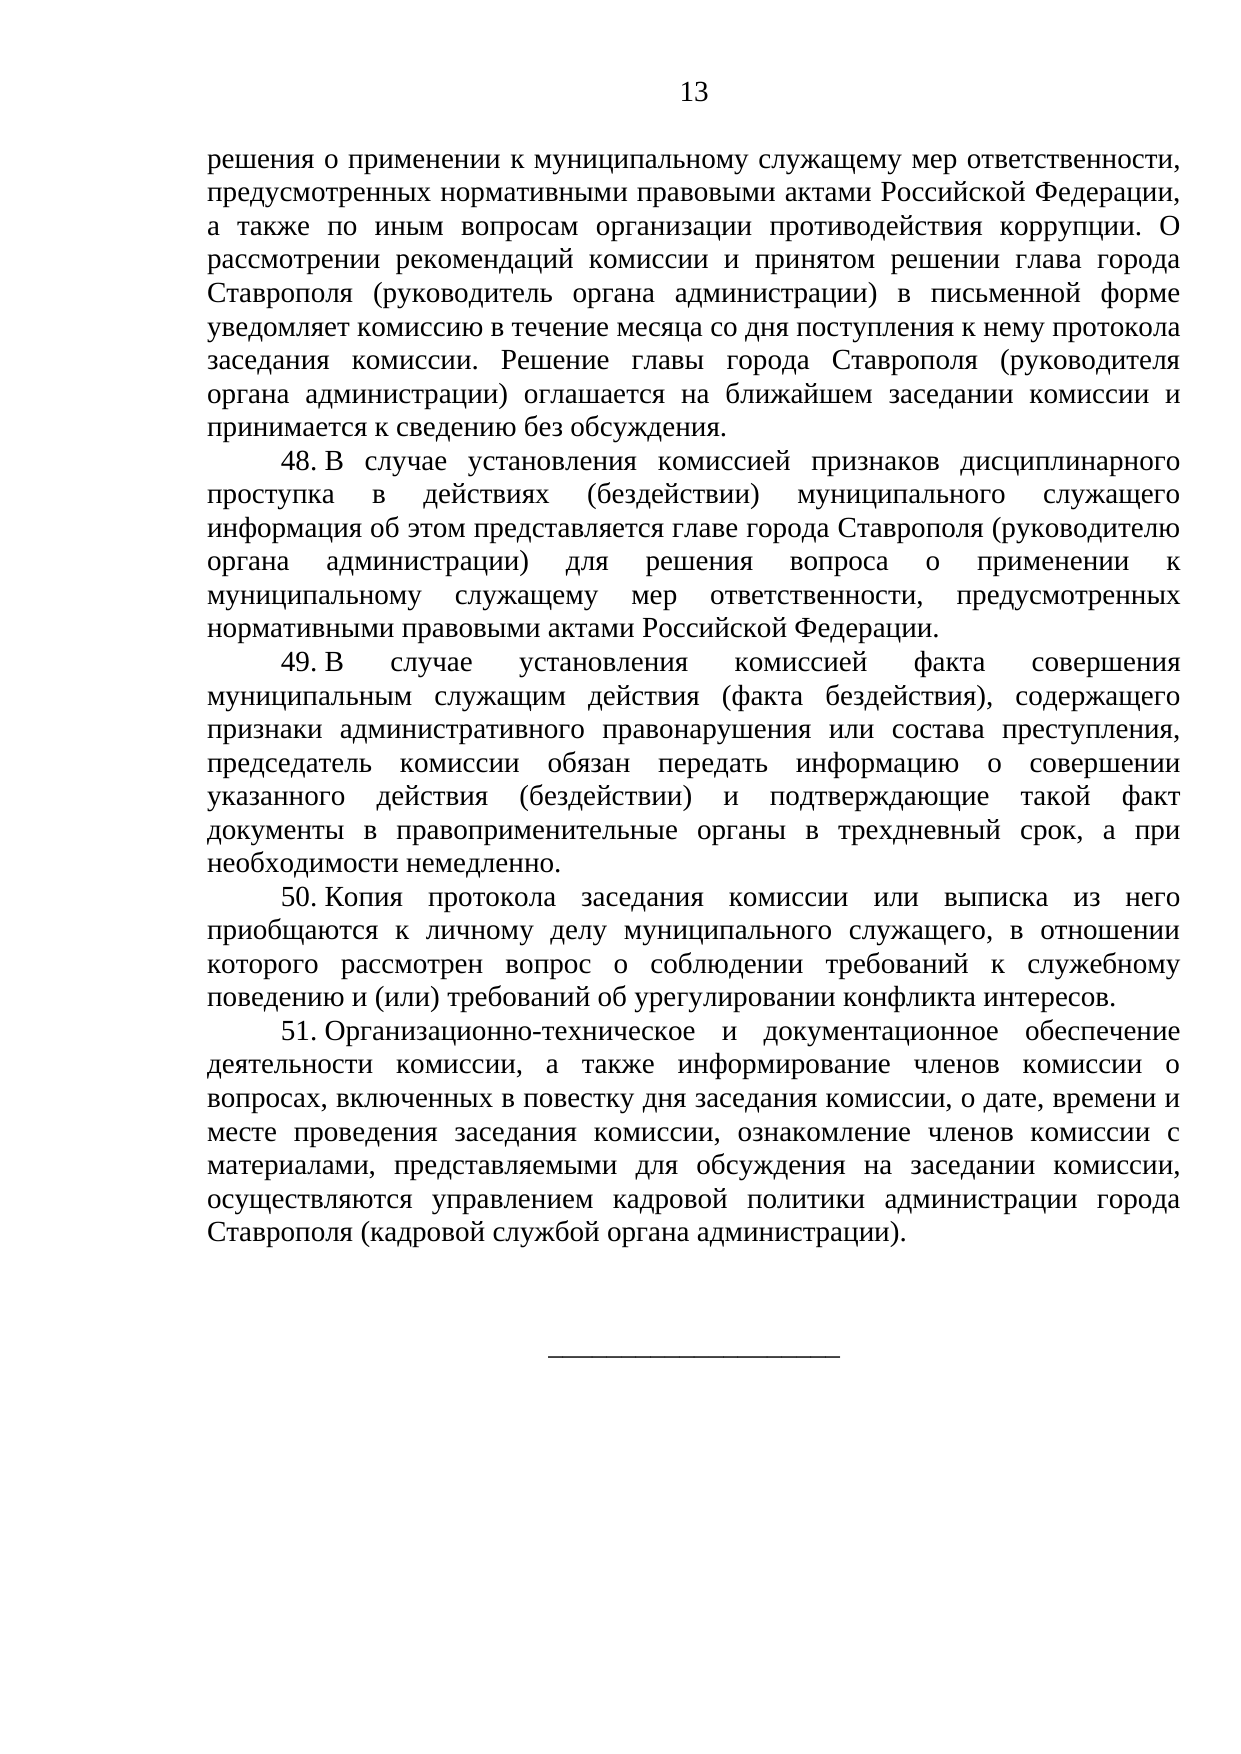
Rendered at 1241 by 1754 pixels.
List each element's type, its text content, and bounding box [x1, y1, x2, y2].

text 51. Организационно-техническое и документационное обеспечение деятельности комиссии, а также информирование членов комиссии о вопросах, включенных в повестку дня заседания комиссии, о дате, времени и месте проведения заседания комиссии, ознакомление членов комиссии с материалами, представляемыми для обсуждения на заседании комиссии, осуществляются управлением кадровой политики администрации города Ставрополя (кадровой службой органа администрации). [207, 1013, 1181, 1248]
text 48. В случае установления комиссией признаков дисциплинарного проступка в действиях (бездействии) муниципального служащего информация об этом представляется главе города Ставрополя (руководителю органа администрации) для решения вопроса о применении к муниципальному служащему мер ответственности, предусмотренных нормативными правовыми актами Российской Федерации. [207, 443, 1181, 644]
text 49. В случае установления комиссией факта совершения муниципальным служащим действия (факта бездействия), содержащего признаки административного правонарушения или состава преступления, председатель комиссии обязан передать информацию о совершении указанного действия (бездействии) и подтверждающие такой факт документы в правоприменительные органы в трехдневный срок, а при необходимости немедленно. [207, 644, 1181, 879]
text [207, 141, 1181, 443]
text 50. Копия протокола заседания комиссии или выписка из него приобщаются к личному делу муниципального служащего, в отношении которого рассмотрен вопрос о соблюдении требований к служебному поведению и (или) требований об урегулировании конфликта интересов. [207, 879, 1181, 1013]
text ____________________ [207, 1327, 1181, 1361]
